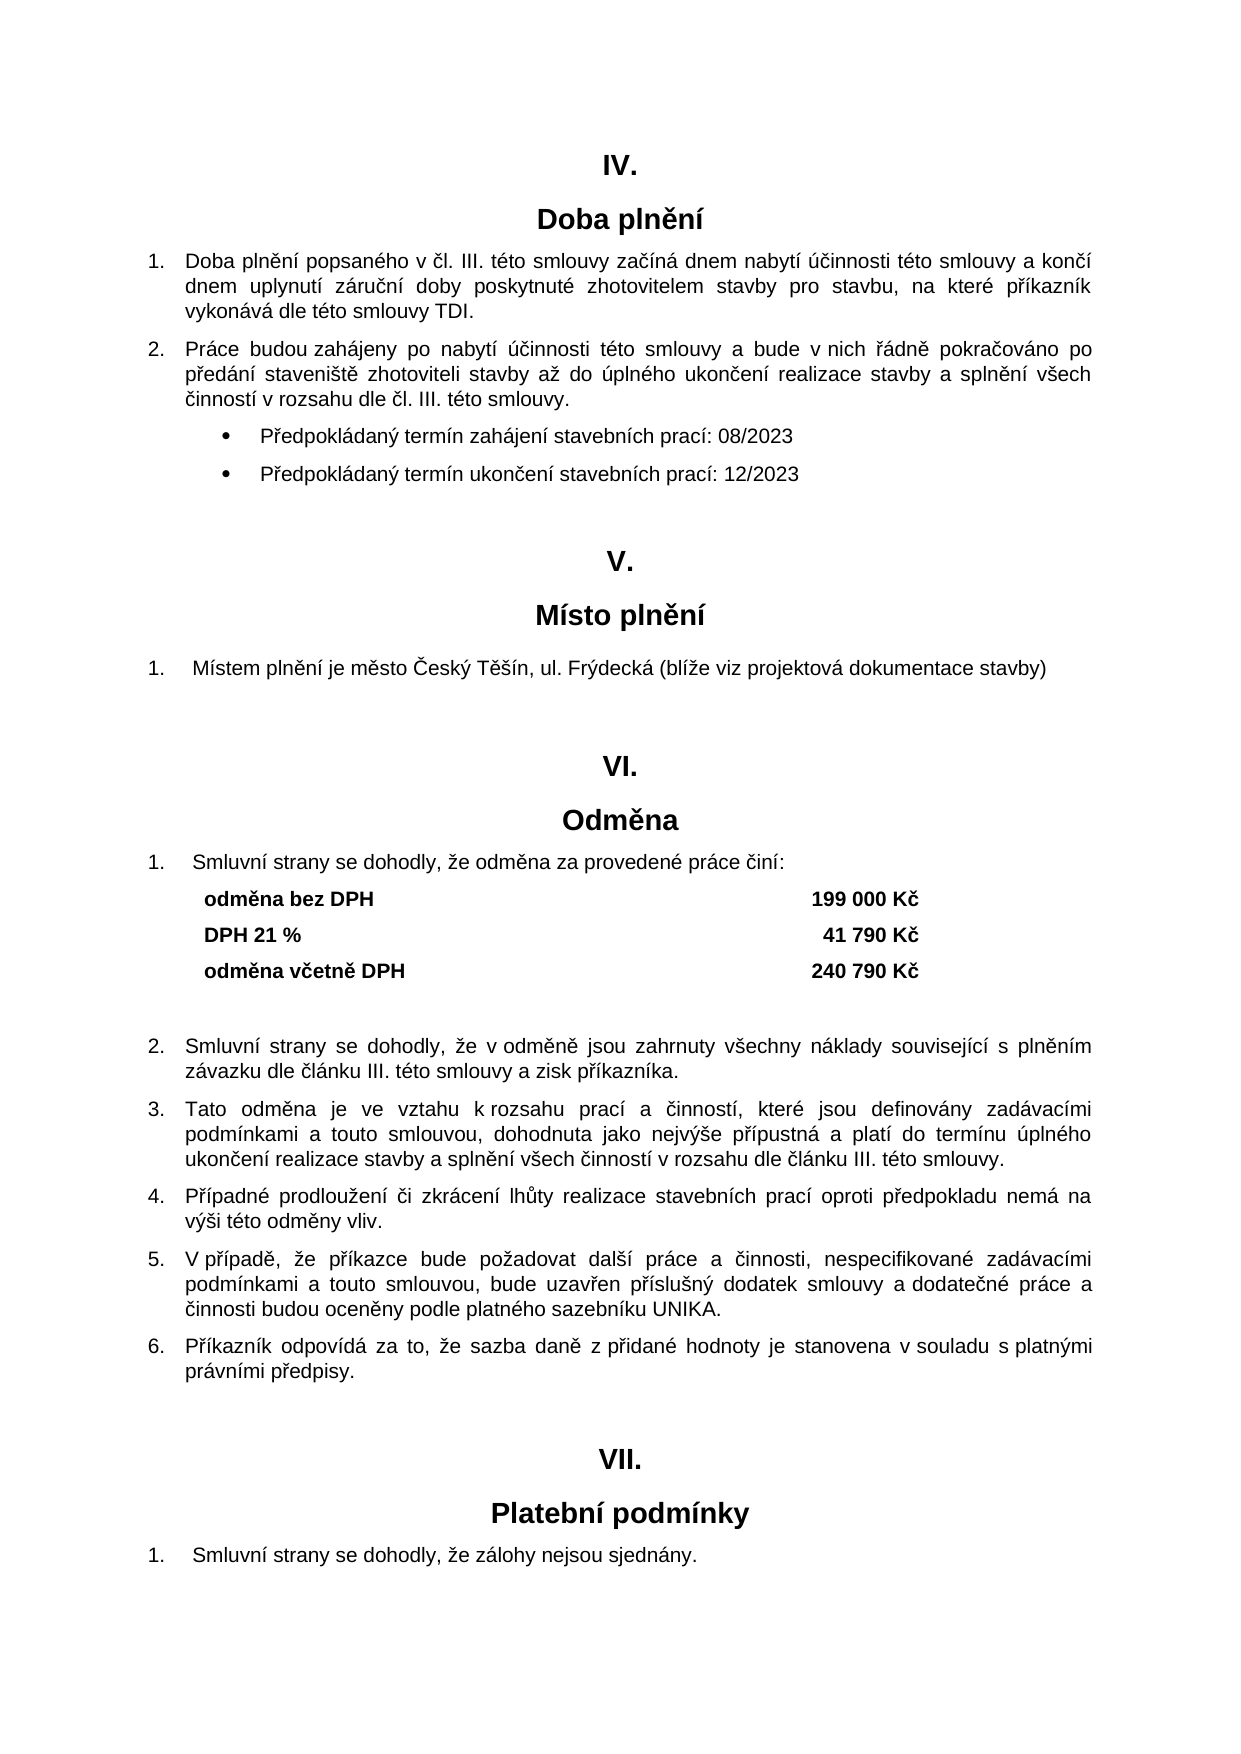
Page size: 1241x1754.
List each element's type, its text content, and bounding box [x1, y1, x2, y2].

text DPH 21 % 41 790 Kč [148, 923, 1092, 947]
subtitle Platební podmínky [148, 1496, 1092, 1529]
subtitle Doba plnění [148, 202, 1092, 236]
list Příkazník odpovídá za to, že sazba daně z přidané hodnoty je stanovena v souladu s platnými právními předpisy. [148, 1333, 1092, 1383]
list Smluvní strany se dohodly, že zálohy nejsou sjednány. [148, 1542, 1092, 1567]
subtitle V. [148, 544, 1092, 577]
subtitle VI. [148, 748, 1092, 782]
subtitle VII. [148, 1442, 1092, 1475]
list Předpokládaný termín ukončení stavebních prací: 12/2023 [222, 461, 1092, 486]
list Doba plnění popsaného v čl. III. této smlouvy začíná dnem nabytí účinnosti této smlouvy a končí dnem uplynutí záruční doby poskytnuté zhotovitelem stavby pro stavbu, na které příkazník vykonává dle této smlouvy TDI. [148, 248, 1092, 323]
text odměna včetně DPH 240 790 Kč [148, 959, 1092, 983]
list Místem plnění je město Český Těšín, ul. Frýdecká (blíže viz projektová dokumentace stavby) [148, 656, 1092, 680]
subtitle Místo plnění [148, 598, 1092, 632]
subtitle IV. [148, 148, 1092, 181]
list Tato odměna je ve vztahu k rozsahu prací a činností, které jsou definovány zadávacími podmínkami a touto smlouvou, dohodnuta jako nejvýše přípustná a platí do termínu úplného ukončení realizace stavby a splnění všech činností v rozsahu dle článku III. této smlouvy. [148, 1096, 1092, 1171]
list V případě, že příkazce bude požadovat další práce a činnosti, nespecifikované zadávacími podmínkami a touto smlouvou, bude uzavřen příslušný dodatek smlouvy a dodatečné práce a činnosti budou oceněny podle platného sazebníku UNIKA. [148, 1246, 1092, 1321]
text odměna bez DPH 199 000 Kč [148, 886, 1092, 910]
list Smluvní strany se dohodly, že v odměně jsou zahrnuty všechny náklady související s plněním závazku dle článku III. této smlouvy a zisk příkazníka. [148, 1033, 1092, 1083]
list Předpokládaný termín zahájení stavebních prací: 08/2023 [222, 423, 1092, 448]
list Smluvní strany se dohodly, že odměna za provedené práce činí: [148, 849, 1092, 874]
list Případné prodloužení či zkrácení lhůty realizace stavebních prací oproti předpokladu nemá na výši této odměny vliv. [148, 1183, 1092, 1233]
list Práce budou zahájeny po nabytí účinnosti této smlouvy a bude v nich řádně pokračováno po předání staveniště zhotoviteli stavby až do úplného ukončení realizace stavby a splnění všech činností v rozsahu dle čl. III. této smlouvy. [148, 336, 1092, 411]
subtitle Odměna [148, 803, 1092, 836]
